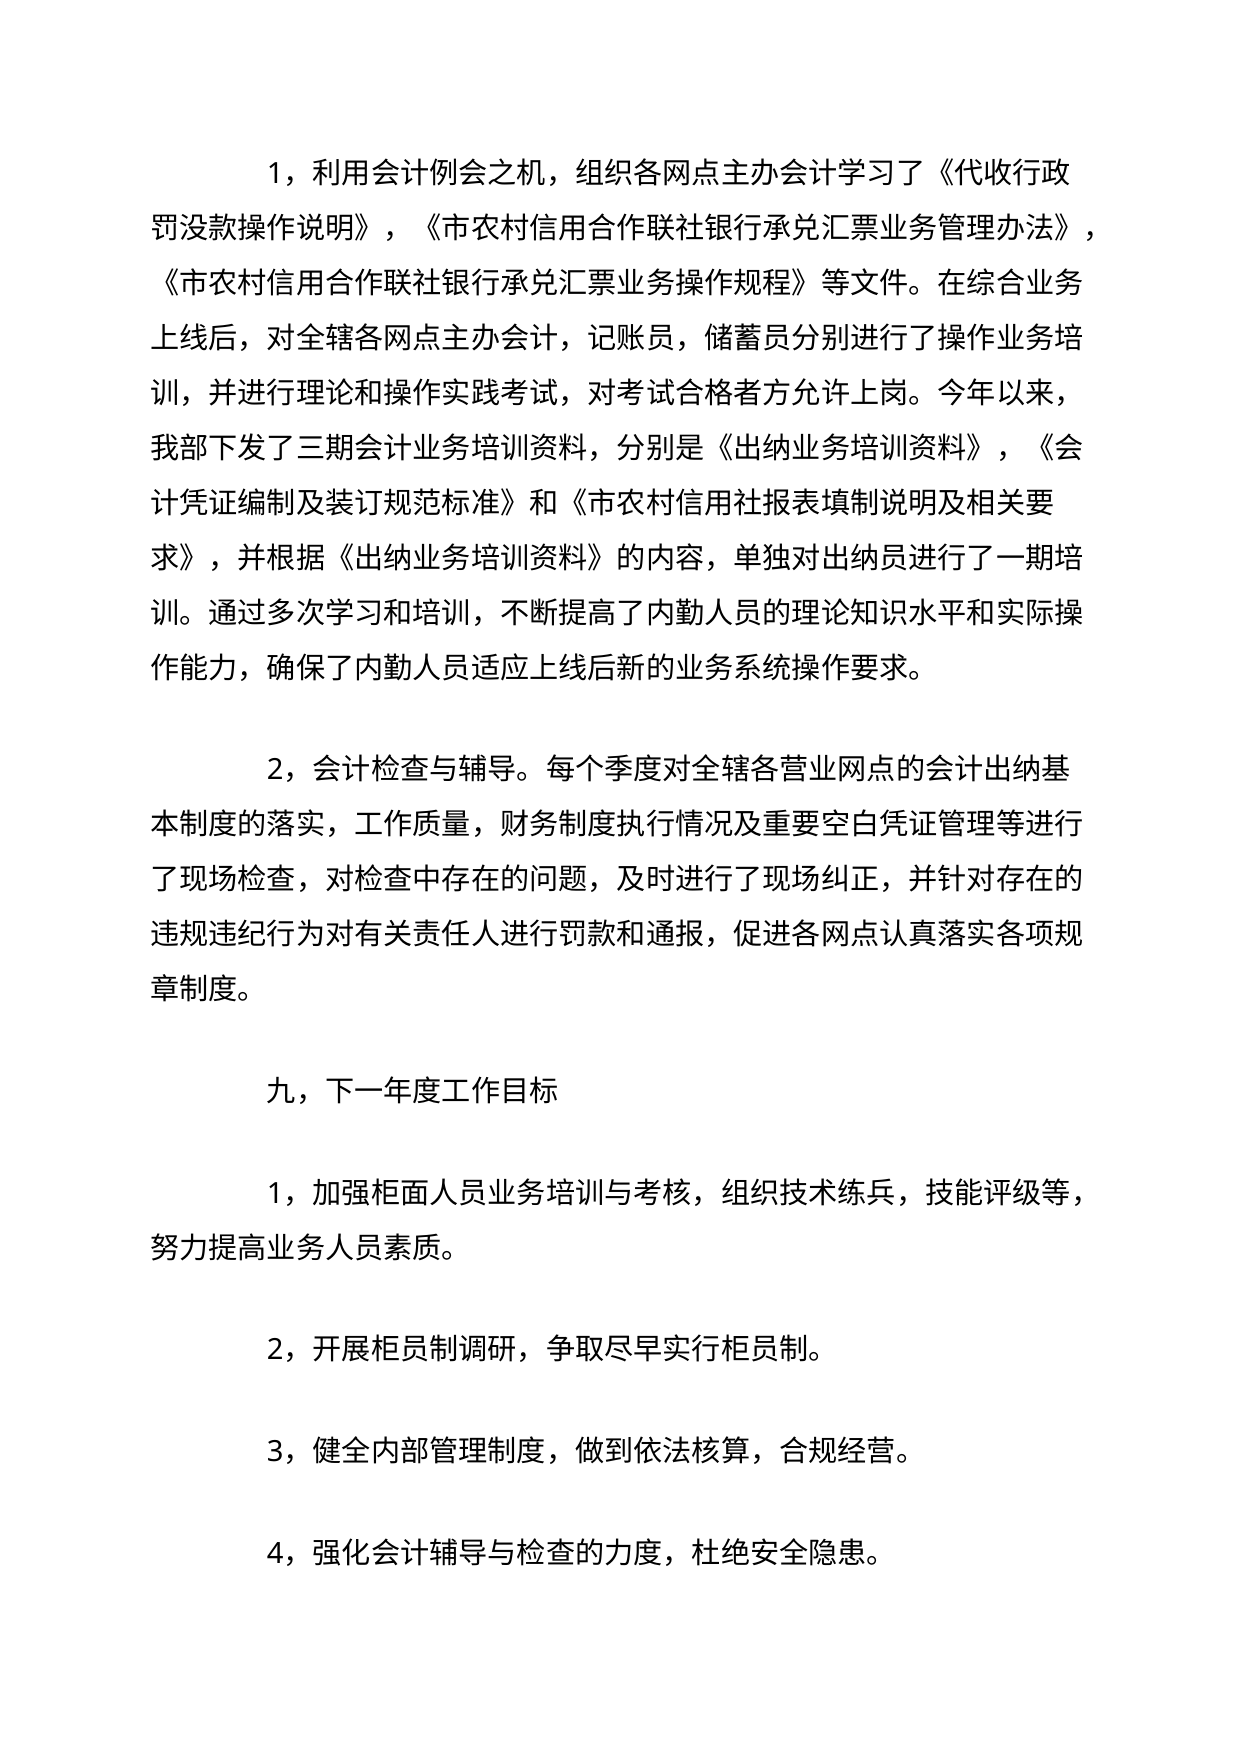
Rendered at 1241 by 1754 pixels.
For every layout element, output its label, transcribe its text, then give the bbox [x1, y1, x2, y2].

text 1，加强柜面人员业务培训与考核，组织技术练兵，技能评级等，努力提高业务人员素质。 [150, 1169, 1090, 1266]
text 1，利用会计例会之机，组织各网点主办会计学习了《代收行政罚没款操作说明》，《市农村信用合作联社银行承兑汇票业务管理办法》，《市农村信用合作联社银行承兑汇票业务操作规程》等文件。在综合业务上线后，对全辖各网点主办会计，记账员，储蓄员分别进行了操作业务培训，并进行理论和操作实践考试，对考试合格者方允许上岗。今年以来，我部下发了三期会计业务培训资料，分别是《出纳业务培训资料》，《会计凭证编制及装订规范标准》和《市农村信用社报表填制说明及相关要求》，并根据《出纳业务培训资料》的内容，单独对出纳员进行了一期培训。通过多次学习和培训，不断提高了内勤人员的理论知识水平和实际操作能力，确保了内勤人员适应上线后新的业务系统操作要求。 [150, 150, 1090, 686]
text 九，下一年度工作目标 [150, 1067, 1090, 1110]
text 2，会计检查与辅导。每个季度对全辖各营业网点的会计出纳基本制度的落实，工作质量，财务制度执行情况及重要空白凭证管理等进行了现场检查，对检查中存在的问题，及时进行了现场纠正，并针对存在的违规违纪行为对有关责任人进行罚款和通报，促进各网点认真落实各项规章制度。 [150, 746, 1090, 1008]
text 4，强化会计辅导与检查的力度，杜绝安全隐患。 [150, 1530, 1090, 1572]
text 3，健全内部管理制度，做到依法核算，合规经营。 [150, 1428, 1090, 1470]
text 2，开展柜员制调研，争取尽早实行柜员制。 [150, 1326, 1090, 1368]
